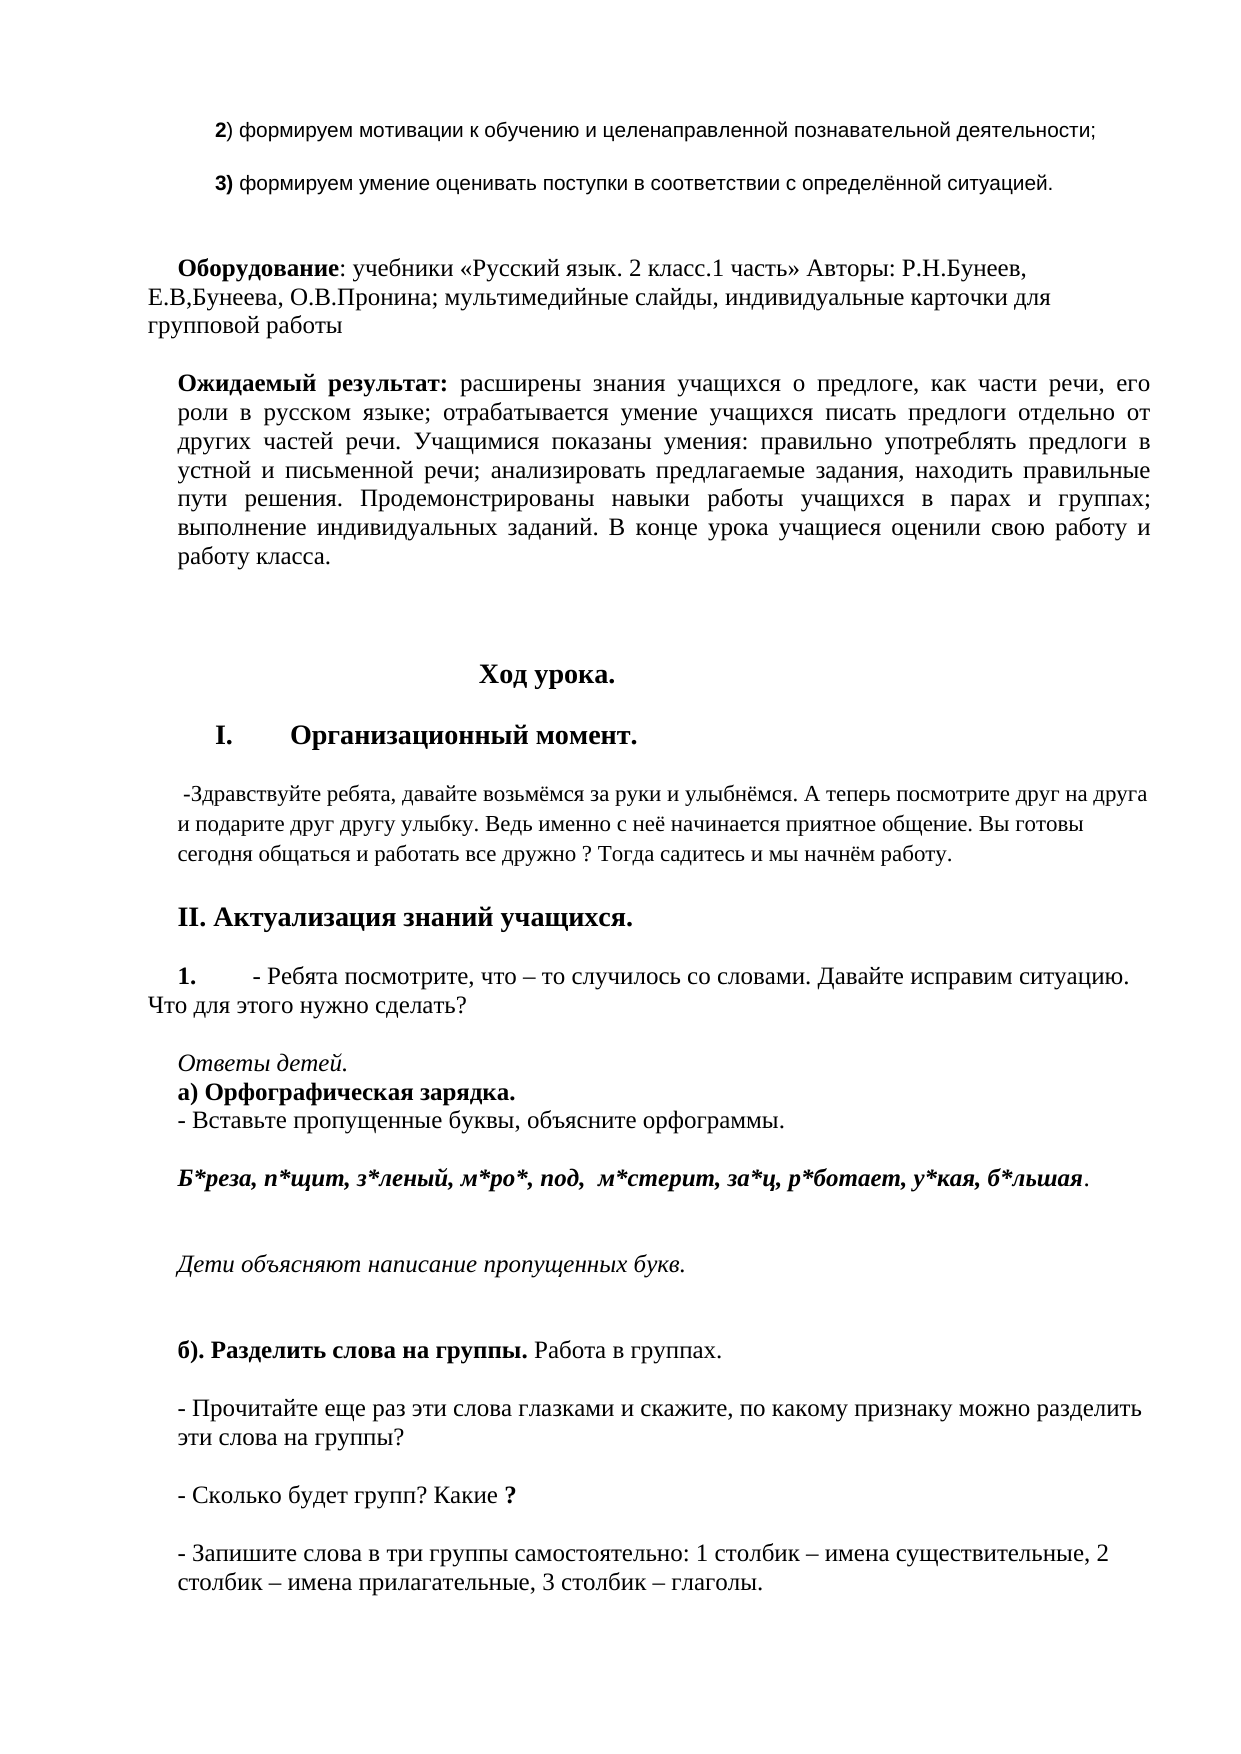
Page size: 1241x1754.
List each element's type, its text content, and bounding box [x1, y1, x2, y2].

text - Прочитайте еще раз эти слова глазками и скажите, по какому признаку можно разделить эти слова на группы? [177, 1393, 1152, 1451]
text II. Актуализация знаний учащихся. [148, 900, 1152, 932]
text а) Орфографическая зарядка. [148, 1077, 1152, 1106]
text Дети объясняют написание пропущенных букв. [148, 1249, 1152, 1278]
text Ответы детей. [148, 1048, 1152, 1077]
text б). Разделить слова на группы. Работа в группах. [148, 1336, 1152, 1364]
text Оборудование: учебники «Русский язык. 2 класс.1 часть» Авторы: Р.Н.Бунеев, Е.В,Бунеева, О.В.Пронина; мультимедийные слайды, индивидуальные карточки для групповой работы [148, 253, 1152, 339]
text - Сколько будет групп? Какие ? [177, 1480, 1152, 1509]
text 2) формируем мотивации к обучению и целенаправленной познавательной деятельности; [215, 118, 1152, 142]
text - Вставьте пропущенные буквы, объясните орфограммы. [177, 1106, 1152, 1134]
text Ход урока. [148, 657, 1152, 689]
text Б*реза, п*щит, з*леный, м*ро*, под, м*стерит, за*ц, р*ботает, у*кая, б*льшая. [148, 1163, 1152, 1192]
list Организационный момент. [215, 718, 1152, 751]
text 3) формируем умение оценивать поступки в соответствии с определённой ситуацией. [215, 171, 1152, 195]
text - Запишите слова в три группы самостоятельно: 1 столбик – имена существительные, 2 столбик – имена прилагательные, 3 столбик – глаголы. [177, 1538, 1152, 1596]
text Ожидаемый результат: расширены знания учащихся о предлоге, как части речи, его роли в русском языке; отрабатывается умение учащихся писать предлоги отдельно от других частей речи. Учащимися показаны умения: правильно употреблять предлоги в устной и письменной речи; анализировать предлагаемые задания, находить правильные пути решения. Продемонстрированы навыки работы учащихся в парах и группах; выполнение индивидуальных заданий. В конце урока учащиеся оценили свою работу и работу класса. [177, 368, 1152, 570]
list - Ребята посмотрите, что – то случилось со словами. Давайте исправим ситуацию. Что для этого нужно сделать? [148, 961, 1152, 1019]
text -Здравствуйте ребята, давайте возьмёмся за руки и улыбнёмся. А теперь посмотрите друг на друга и подарите друг другу улыбку. Ведь именно с неё начинается приятное общение. Вы готовы сегодня общаться и работать все дружно ? Тогда садитесь и мы начнём работу. [177, 780, 1152, 867]
